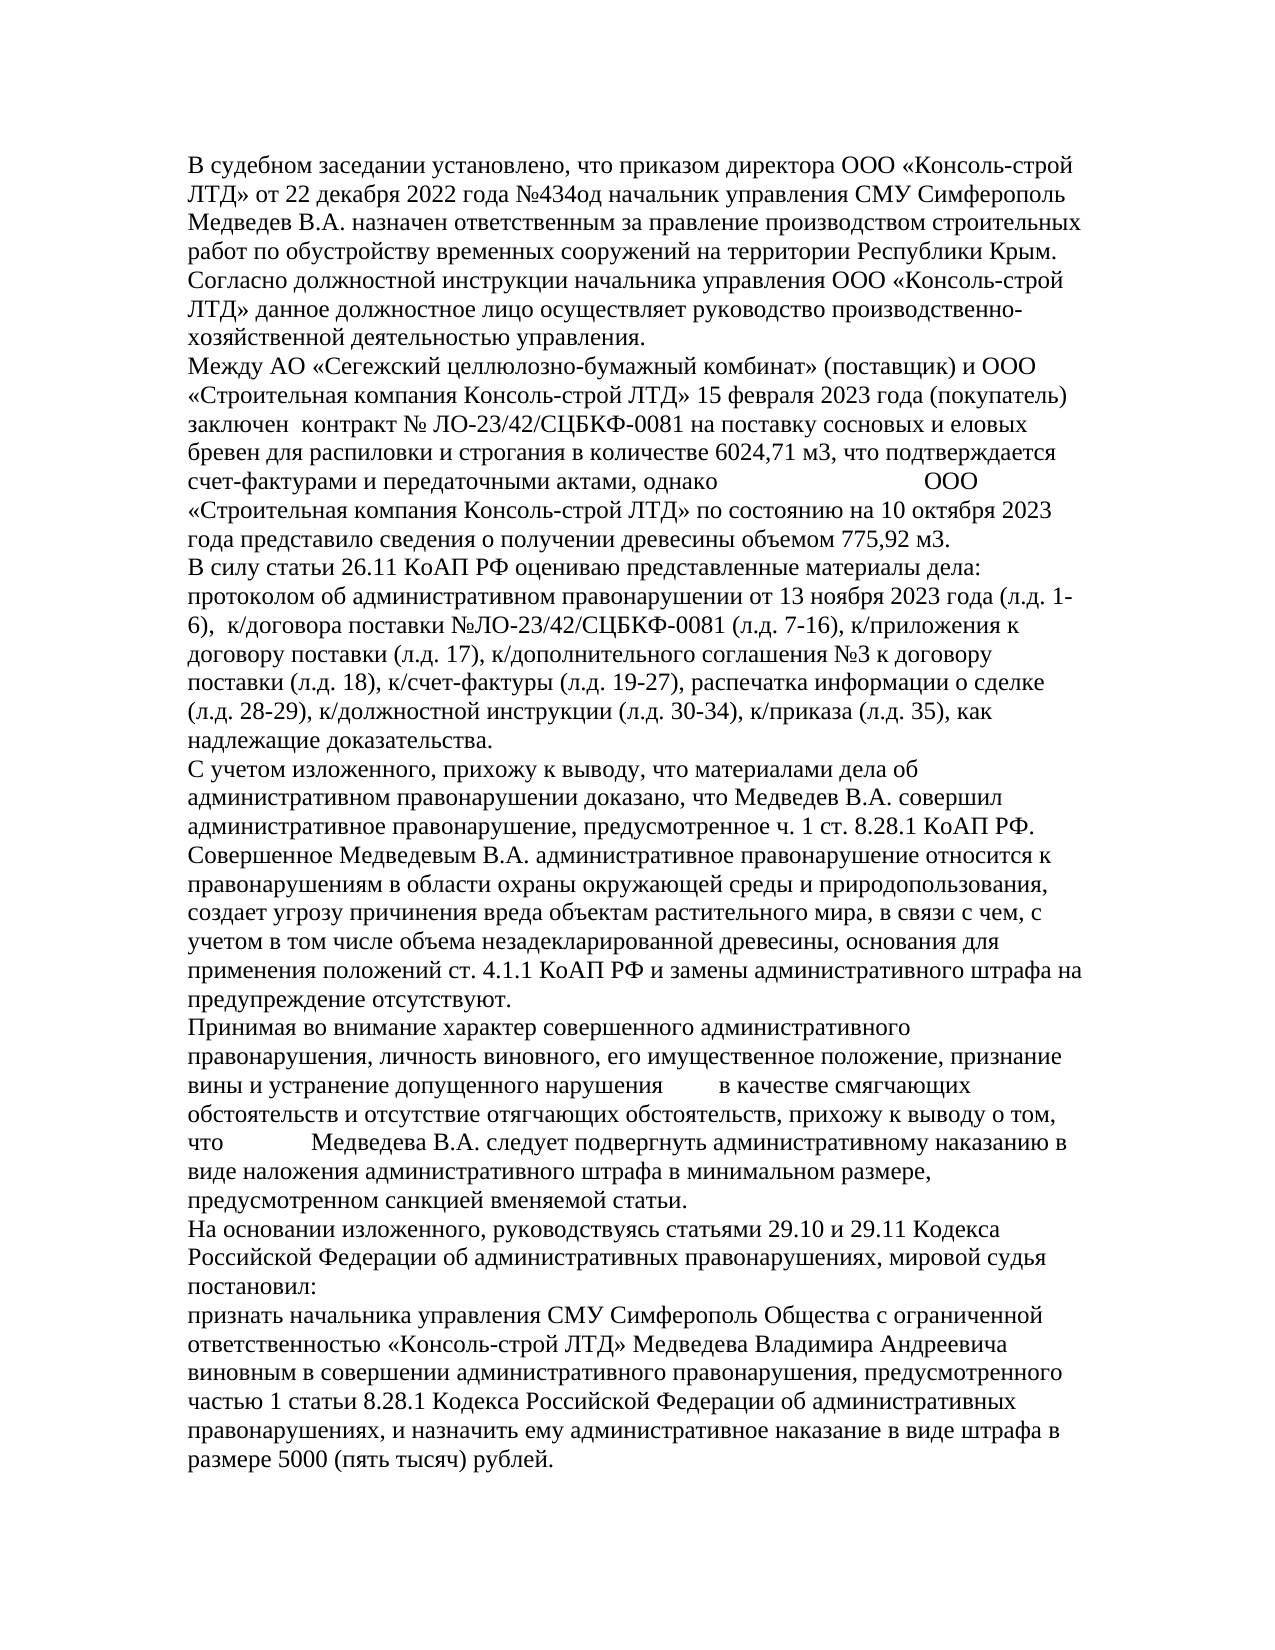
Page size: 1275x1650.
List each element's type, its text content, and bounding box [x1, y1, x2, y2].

text Принимая во внимание характер совершенного административного правонарушения, личность виновного, его имущественное положение, признание вины и устранение допущенного нарушения в качестве смягчающих обстоятельств и отсутствие отягчающих обстоятельств, прихожу к выводу о том, что Медведева В.А. следует подвергнуть административному наказанию в виде наложения административного штрафа в минимальном размере, предусмотренном санкцией вменяемой статьи. [187, 1012, 1087, 1214]
text признать начальника управления СМУ Симферополь Общества с ограниченной ответственностью «Консоль-строй ЛТД» Медведева Владимира Андреевича виновным в совершении административного правонарушения, предусмотренного частью 1 статьи 8.28.1 Кодекса Российской Федерации об административных правонарушениях, и назначить ему административное наказание в виде штрафа в размере 5000 (пять тысяч) рублей. [187, 1300, 1087, 1472]
text В судебном заседании установлено, что приказом директора ООО «Консоль-строй ЛТД» от 22 декабря 2022 года №434од начальник управления СМУ Симферополь Медведев В.А. назначен ответственным за правление производством строительных работ по обустройству временных сооружений на территории Республики Крым. Согласно должностной инструкции начальника управления ООО «Консоль-строй ЛТД» данное должностное лицо осуществляет руководство производственно-хозяйственной деятельностью управления. [187, 150, 1087, 351]
text В силу статьи 26.11 КоАП РФ оцениваю представленные материалы дела: протоколом об административном правонарушении от 13 ноября 2023 года (л.д. 1-6), к/договора поставки №ЛО-23/42/СЦБКФ-0081 (л.д. 7-16), к/приложения к договору поставки (л.д. 17), к/дополнительного соглашения №3 к договору поставки (л.д. 18), к/счет-фактуры (л.д. 19-27), распечатка информации о сделке (л.д. 28-29), к/должностной инструкции (л.д. 30-34), к/приказа (л.д. 35), как надлежащие доказательства. [187, 552, 1087, 754]
text Между АО «Сегежский целлюлозно-бумажный комбинат» (поставщик) и ООО «Строительная компания Консоль-строй ЛТД» 15 февраля 2023 года (покупатель) заключен контракт № ЛО-23/42/СЦБКФ-0081 на поставку сосновых и еловых бревен для распиловки и строгания в количестве 6024,71 м3, что подтверждается счет-фактурами и передаточными актами, однако ООО «Строительная компания Консоль-строй ЛТД» по состоянию на 10 октября 2023 года представило сведения о получении древесины объемом 775,92 м3. [187, 351, 1087, 552]
text На основании изложенного, руководствуясь статьями 29.10 и 29.11 Кодекса Российской Федерации об административных правонарушениях, мировой судья [187, 1214, 1087, 1271]
text постановил: [187, 1271, 1087, 1300]
text Совершенное Медведевым В.А. административное правонарушение относится к правонарушениям в области охраны окружающей среды и природопользования, создает угрозу причинения вреда объектам растительного мира, в связи с чем, с учетом в том числе объема незадекларированной древесины, основания для применения положений ст. 4.1.1 КоАП РФ и замены административного штрафа на предупреждение отсутствуют. [187, 840, 1087, 1012]
text С учетом изложенного, прихожу к выводу, что материалами дела об административном правонарушении доказано, что Медведев В.А. совершил административное правонарушение, предусмотренное ч. 1 ст. 8.28.1 КоАП РФ. [187, 754, 1087, 840]
